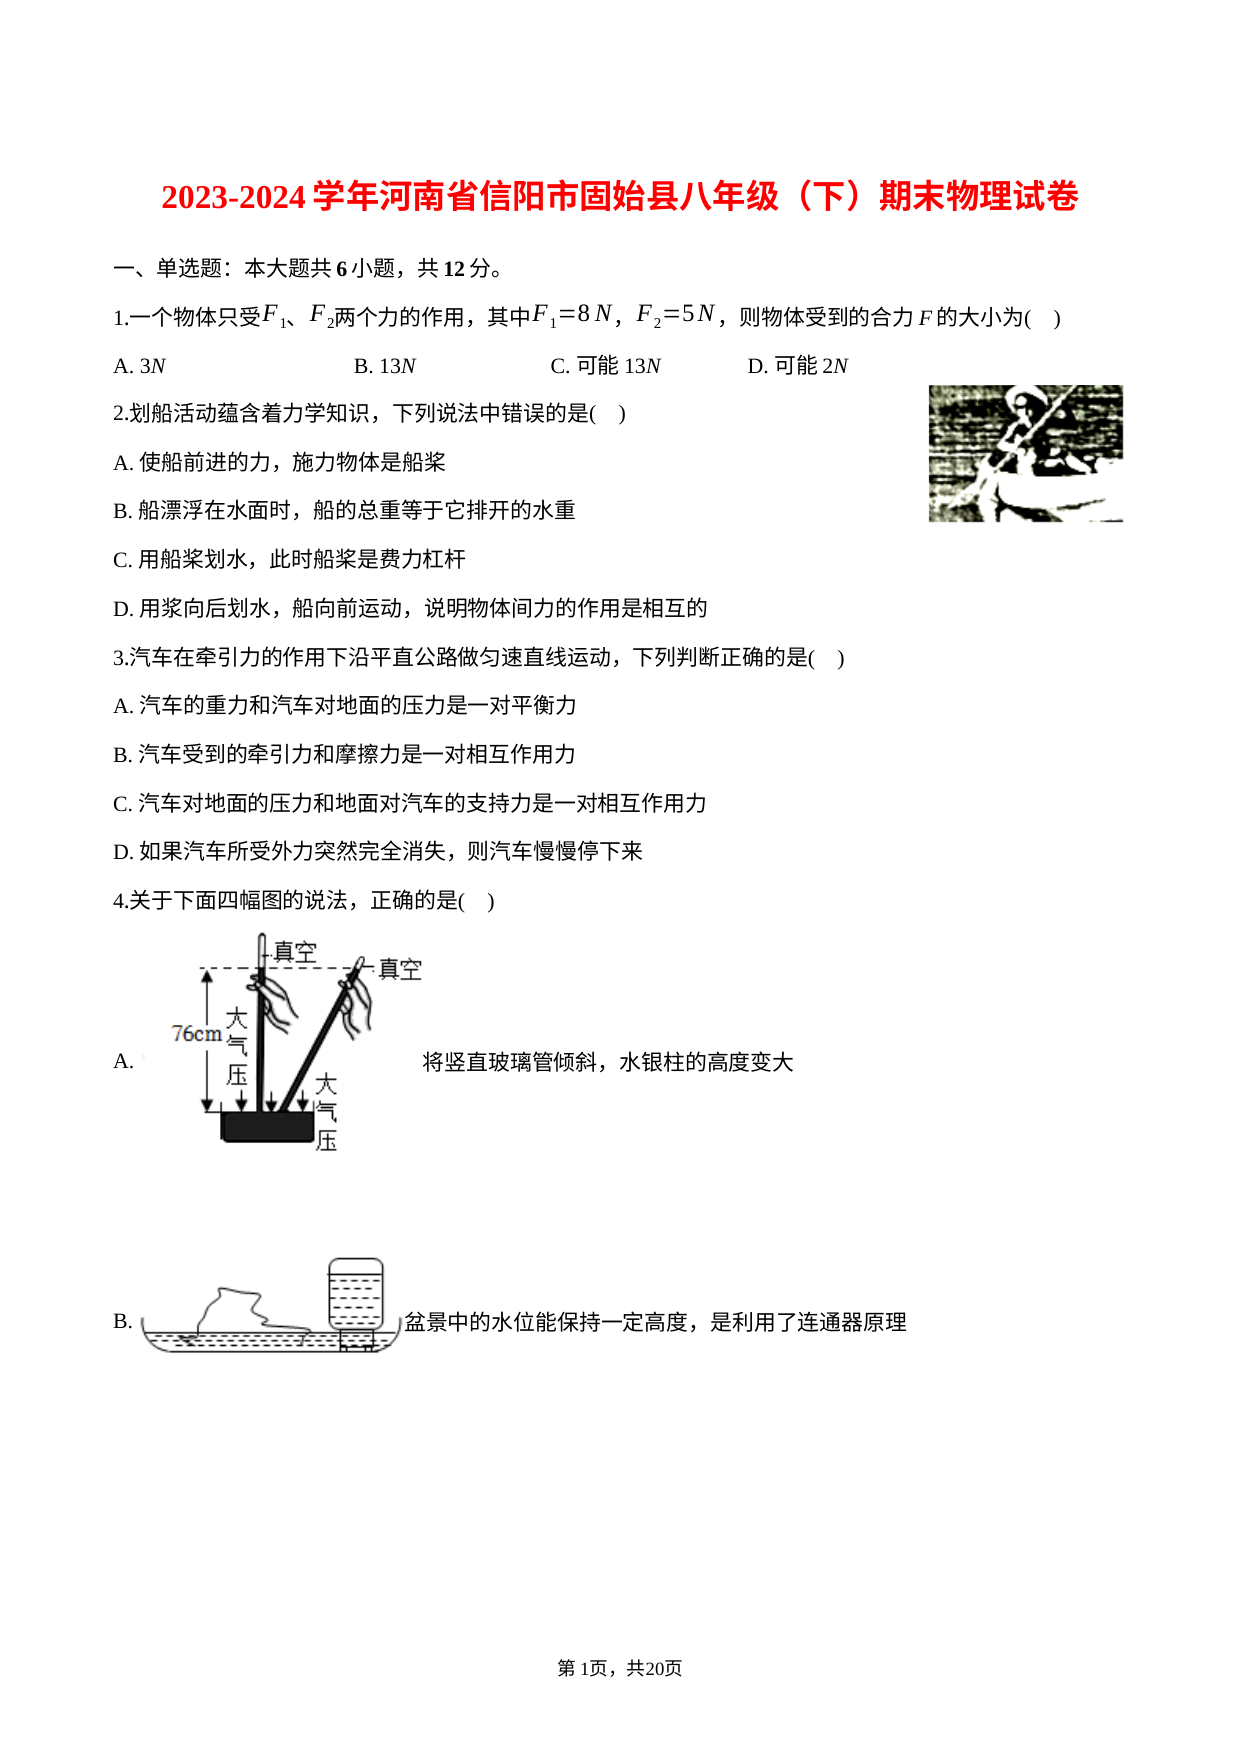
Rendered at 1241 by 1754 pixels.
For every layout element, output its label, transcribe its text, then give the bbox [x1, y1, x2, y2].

text 1.一个物体只受、两个力的作用，其中，，则物体受到的合力F的大小为( ) [113, 299, 1127, 332]
text A. 汽车的重力和汽车对地面的压力是一对平衡力 B. 汽车受到的牵引力和摩擦力是一对相互作用力 C. 汽车对地面的压力和地面对汽车的支持力是一对相互作用力 D. 如果汽车所受外力突然完全消失，则汽车慢慢停下来 [113, 688, 1127, 866]
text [113, 931, 1127, 1386]
text 4.关于下面四幅图的说法，正确的是( ) [113, 882, 1127, 915]
picture [928, 385, 1128, 527]
text A. 使船前进的力，施力物体是船桨 B. 船漂浮在水面时，船的总重等于它排开的水重 C. 用船桨划水，此时船桨是费力杠杆 D. 用浆向后划水，船向前运动，说明物体间力的作用是相互的 3.汽车在牵引力的作用下沿平直公路做匀速直线运动，下列判断正确的是( ) [113, 444, 1127, 672]
text 一、单选题：本大题共6小题，共12分。 [113, 251, 1127, 283]
picture [139, 930, 423, 1154]
picture [138, 1255, 404, 1356]
text A. 3N B. 13N C. 可能13N D. 可能2N [113, 348, 1127, 380]
text 2023-2024学年河南省信阳市固始县八年级（下）期末物理试卷 [113, 162, 1127, 227]
text 2.划船活动蕴含着力学知识，下列说法中错误的是( ) [113, 396, 928, 428]
